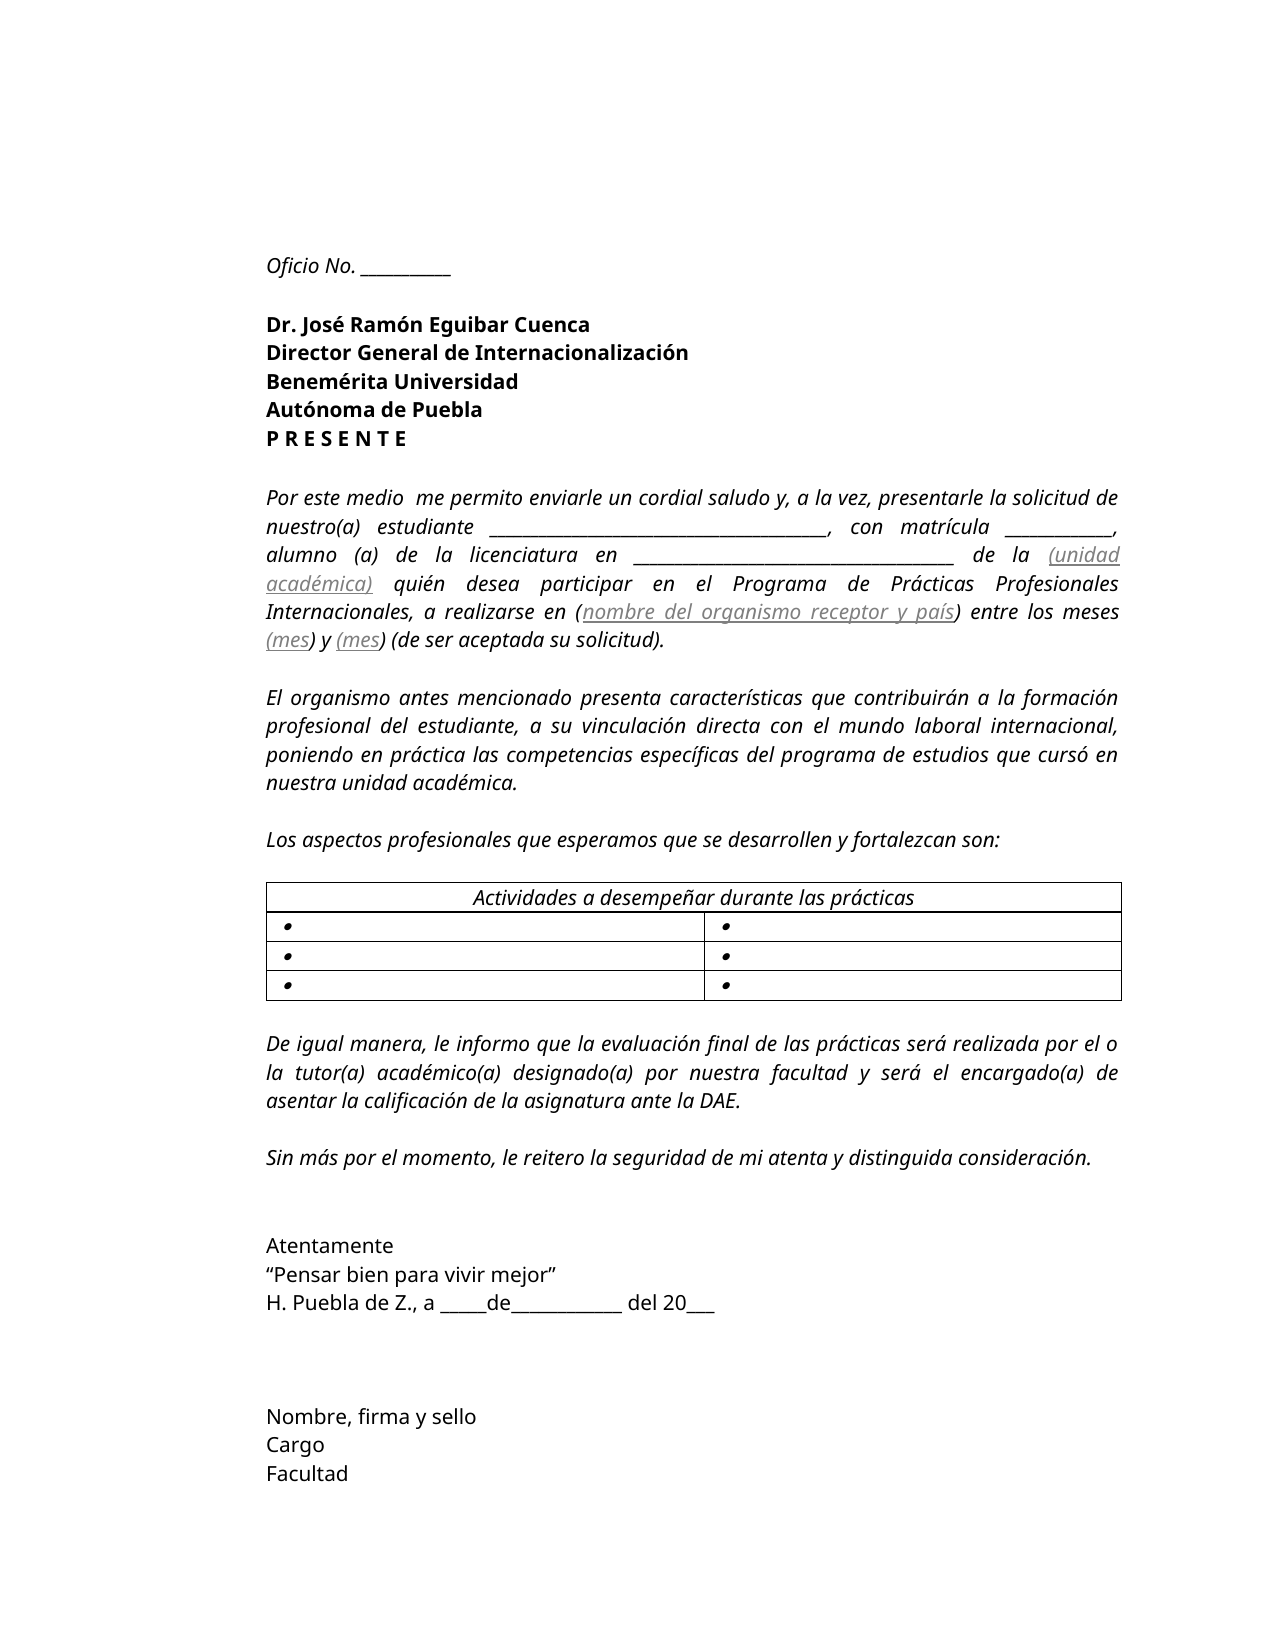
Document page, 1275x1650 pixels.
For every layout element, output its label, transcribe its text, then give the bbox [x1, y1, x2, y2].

text Sin más por el momento, le reitero la seguridad de mi atenta y distinguida consideración. [266, 1143, 1122, 1172]
subtitle Dr. José Ramón Eguibar Cuenca [266, 310, 1122, 338]
text Nombre, firma y sello [266, 1402, 1122, 1431]
subtitle Oficio No. ___________ [266, 251, 1122, 279]
text Autónoma de Puebla [266, 395, 1122, 424]
text De igual manera, le informo que la evaluación final de las prácticas será realizada por el o la tutor(a) académico(a) designado(a) por nuestra facultad y será el encargado(a) de asentar la calificación de la asignatura ante la DAE. [266, 1029, 1122, 1115]
table_cell [267, 913, 704, 941]
table_cell [705, 971, 1121, 1000]
table_cell [267, 971, 704, 1000]
subtitle Atentamente [266, 1231, 1122, 1260]
table_cell [705, 942, 1121, 970]
text El organismo antes mencionado presenta características que contribuirán a la formación profesional del estudiante, a su vinculación directa con el mundo laboral internacional, poniendo en práctica las competencias específicas del programa de estudios que cursó en nuestra unidad académica. [266, 683, 1122, 797]
table_header Actividades a desempeñar durante las prácticas [267, 883, 1121, 911]
text Los aspectos profesionales que esperamos que se desarrollen y fortalezcan son: [266, 825, 1122, 853]
text H. Puebla de Z., a _____de____________ del 20___ [266, 1288, 1122, 1317]
text Por este medio me permito enviarle un cordial saludo y, a la vez, presentarle la solicitud de nuestro(a) estudiante _________________________________________, con matrícula _____________, alumno (a) de la licenciatura en _______________________________________ de la (unidad académica) quién desea participar en el Programa de Prácticas Profesionales Internacionales, a realizarse en (nombre del organismo receptor y país) entre los meses (mes) y (mes) (de ser aceptada su solicitud). [266, 483, 1122, 654]
text Cargo [266, 1431, 1122, 1459]
text “Pensar bien para vivir mejor” [266, 1260, 1122, 1288]
table_cell [705, 913, 1121, 941]
text Facultad [266, 1459, 1122, 1487]
text Benemérita Universidad [266, 367, 1122, 395]
text Director General de Internacionalización [266, 338, 1122, 367]
text P R E S E N T E [266, 424, 1122, 452]
table_cell [267, 942, 704, 970]
